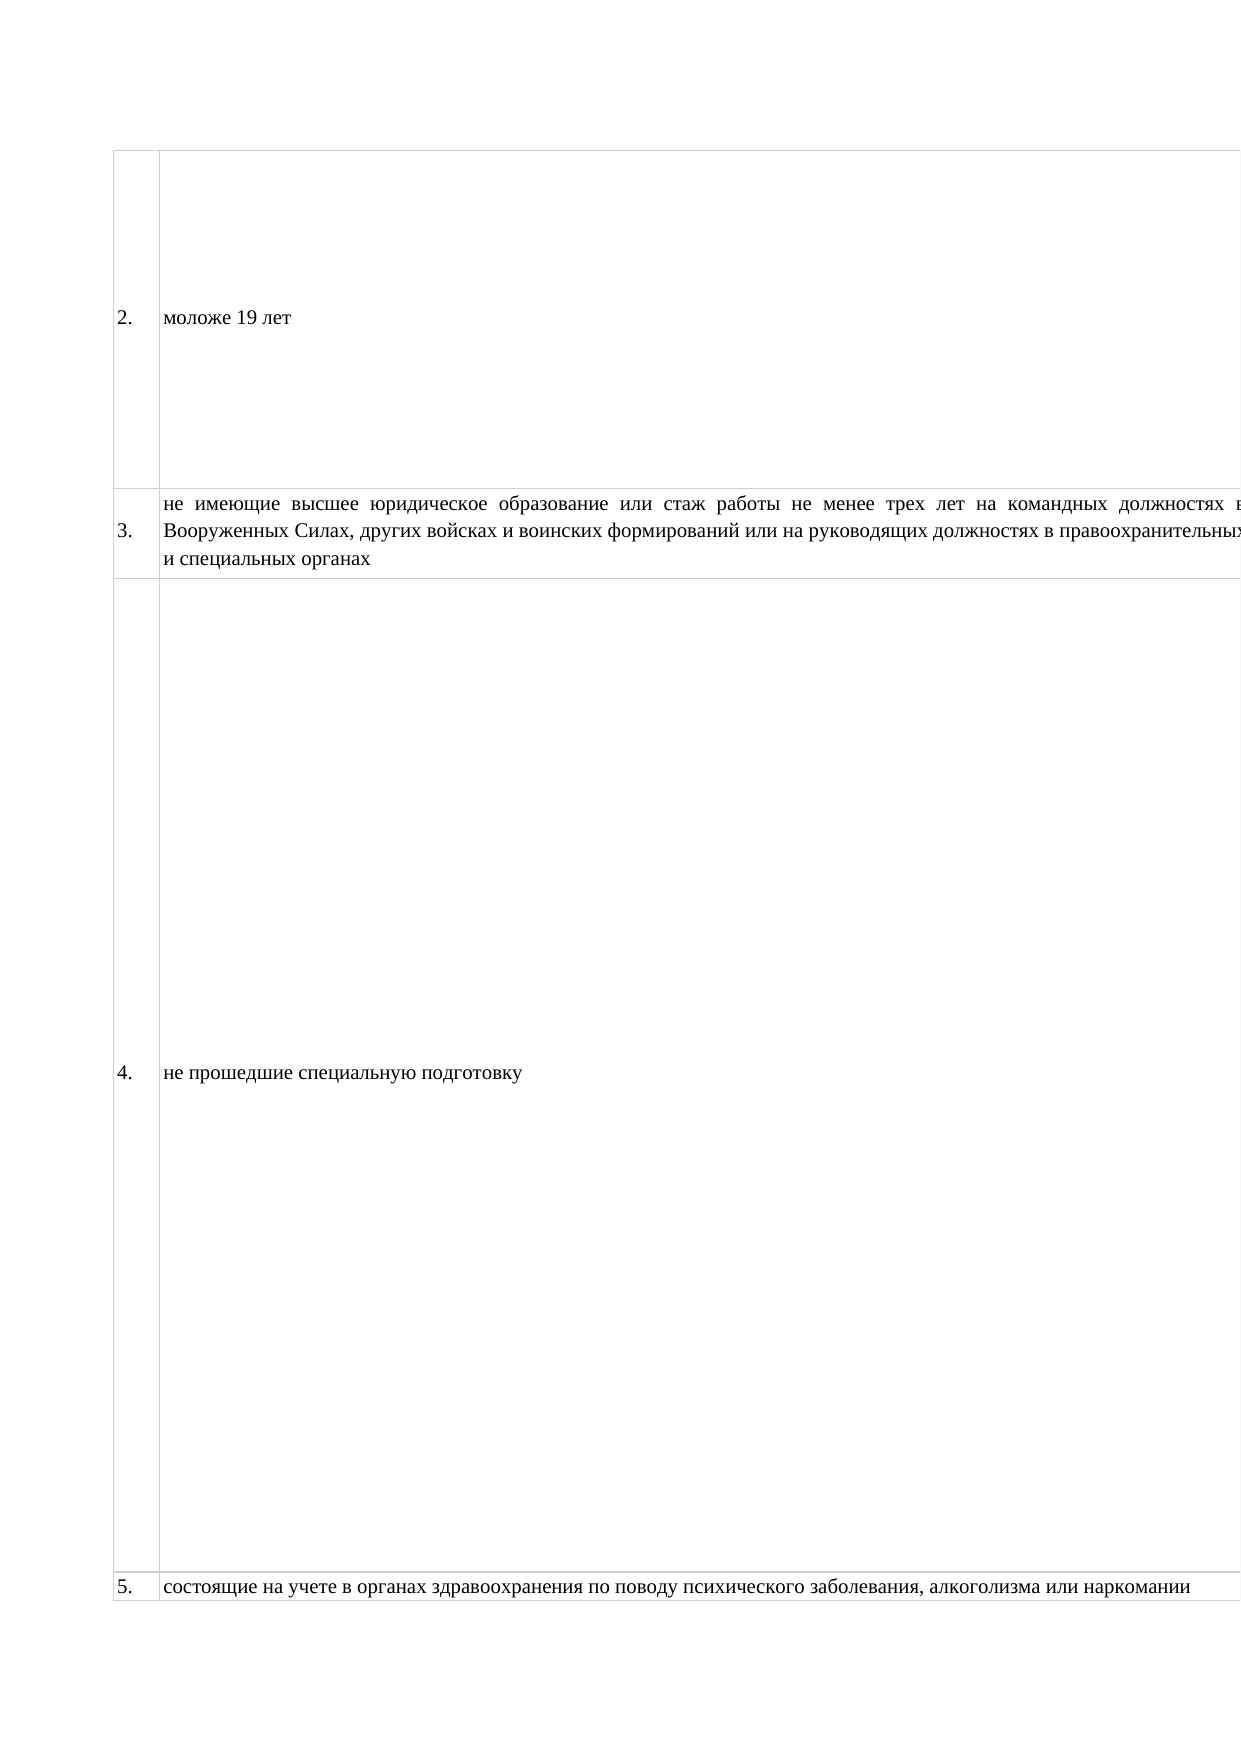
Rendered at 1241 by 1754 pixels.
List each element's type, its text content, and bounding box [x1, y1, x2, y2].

table_cell не имеющие высшее юридическое образование или стаж работы не менее трех лет на командных должностях в Вооруженных Силах, других войсках и воинских формирований или на руководящих должностях в правоохранительных и специальных органах [160, 489, 1240, 578]
table_cell 3. [114, 489, 159, 578]
table_cell моложе 19 лет [160, 151, 1240, 488]
table_cell 2. [114, 151, 159, 488]
table_cell не прошедшие специальную подготовку [160, 579, 1240, 1571]
table_cell 4. [114, 579, 159, 1571]
table_cell 5. [114, 1573, 159, 1600]
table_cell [160, 1573, 1240, 1600]
